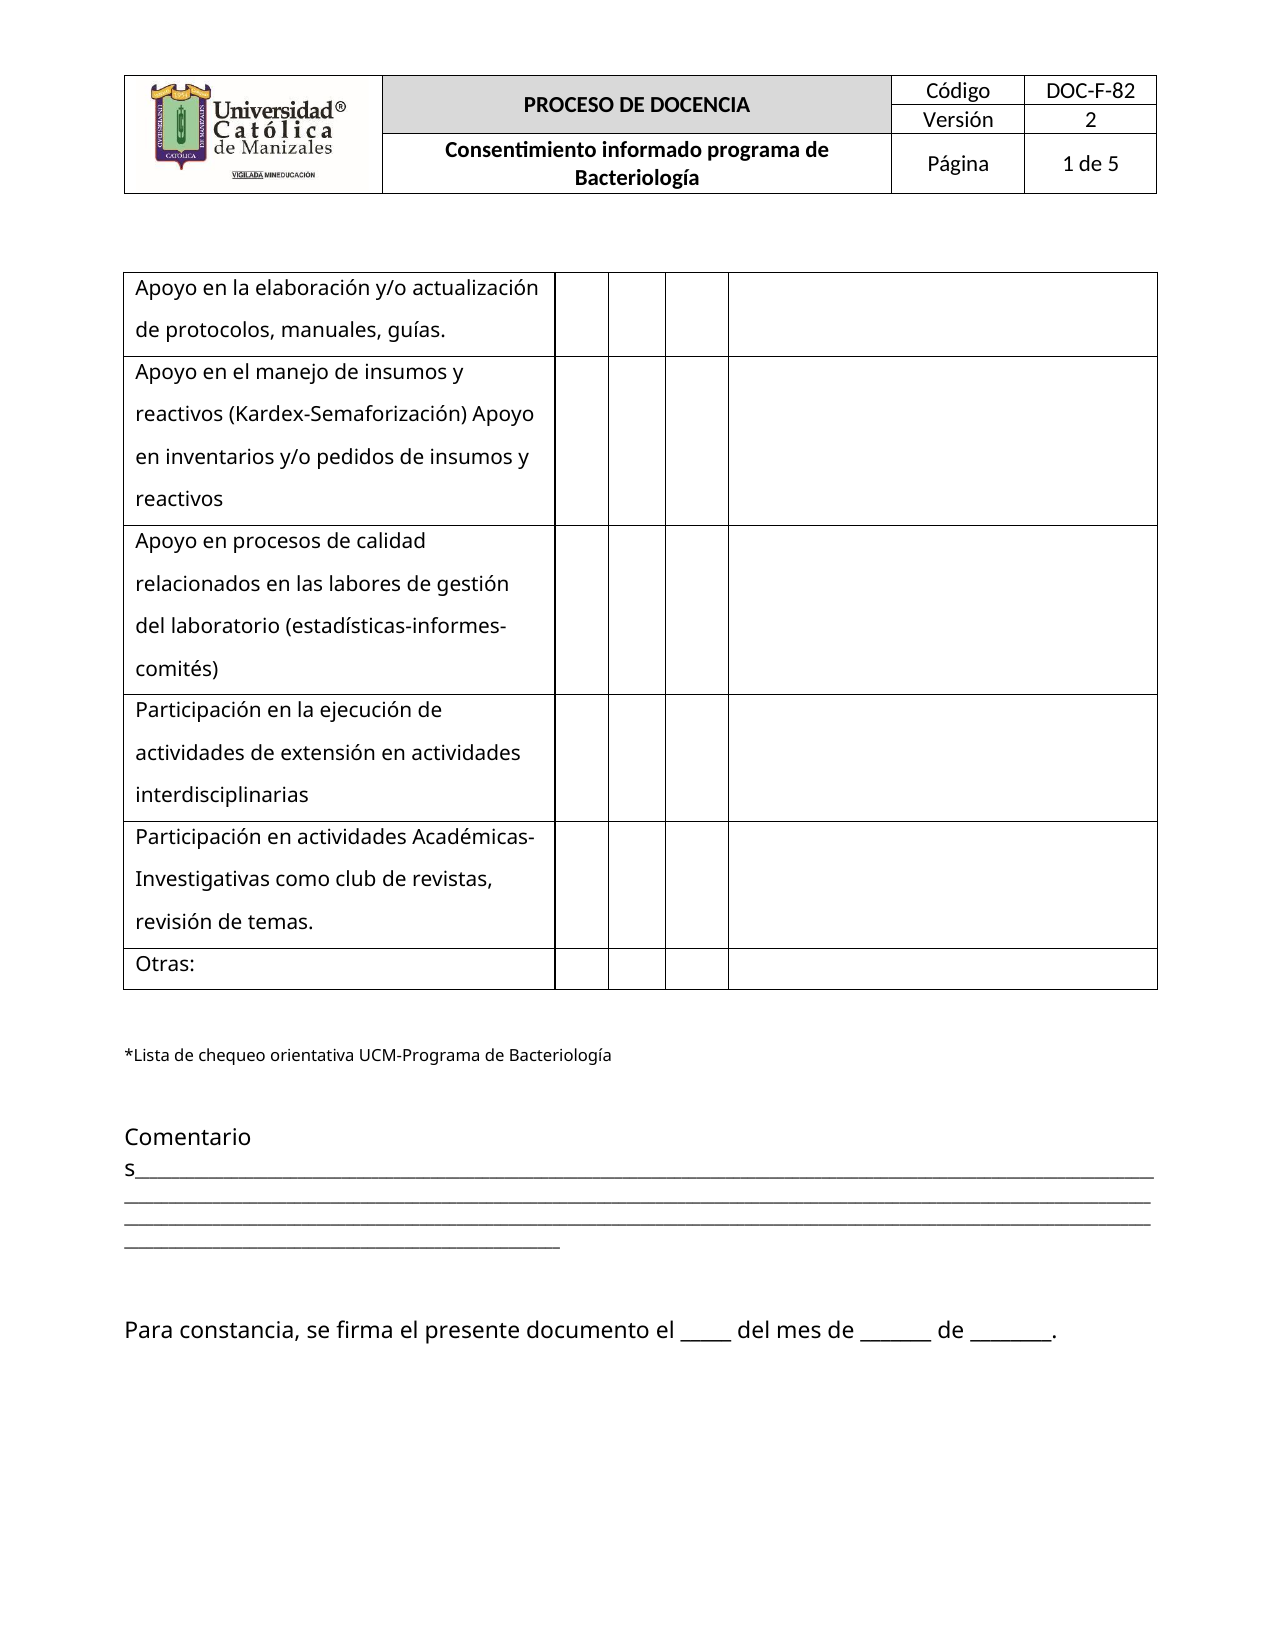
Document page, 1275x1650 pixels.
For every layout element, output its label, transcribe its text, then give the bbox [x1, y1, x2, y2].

text *Lista de chequeo orientativa UCM-Programa de Bacteriología [124, 1044, 1157, 1067]
table_cell Participación en actividades Académicas-Investigativas como club de revistas, revisión de temas. [124, 822, 554, 948]
table_cell [556, 695, 608, 821]
table_cell [666, 357, 728, 525]
table_cell [666, 273, 728, 356]
table_cell [556, 273, 608, 356]
table_cell [729, 695, 1157, 821]
table_cell [666, 949, 728, 989]
table_cell [729, 949, 1157, 989]
table_cell [609, 526, 665, 694]
table_cell [556, 526, 608, 694]
table_cell [729, 357, 1157, 525]
text Comentarios___________________________________________________________________________________________________________________________________________________________________________________________________________________________________________________________________________________________________________________________________________________________________________________________________________________________________________________________________________________________ [124, 1121, 1157, 1251]
table_cell [666, 695, 728, 821]
table_cell [556, 949, 608, 989]
table_cell [556, 357, 608, 525]
table_cell [729, 822, 1157, 948]
table_cell Apoyo en la elaboración y/o actualización de protocolos, manuales, guías. [124, 273, 554, 356]
table_cell [609, 357, 665, 525]
table_cell [729, 273, 1157, 356]
table_cell [666, 822, 728, 948]
table_cell [556, 822, 608, 948]
table_cell [666, 526, 728, 694]
table_cell [609, 822, 665, 948]
table_cell [609, 949, 665, 989]
table_cell [729, 526, 1157, 694]
table_cell [609, 695, 665, 821]
text Para constancia, se firma el presente documento el _____ del mes de _______ de ________. [124, 1314, 1157, 1345]
picture [135, 76, 369, 191]
table_cell Apoyo en procesos de calidad relacionados en las labores de gestión del laboratorio (estadísticas-informes-comités) [124, 526, 554, 694]
table_cell Apoyo en el manejo de insumos y reactivos (Kardex-Semaforización) Apoyo en inventarios y/o pedidos de insumos y reactivos [124, 357, 554, 525]
table_cell [609, 273, 665, 356]
table_cell Otras: [124, 949, 554, 989]
table_cell Participación en la ejecución de actividades de extensión en actividades interdisciplinarias [124, 695, 554, 821]
